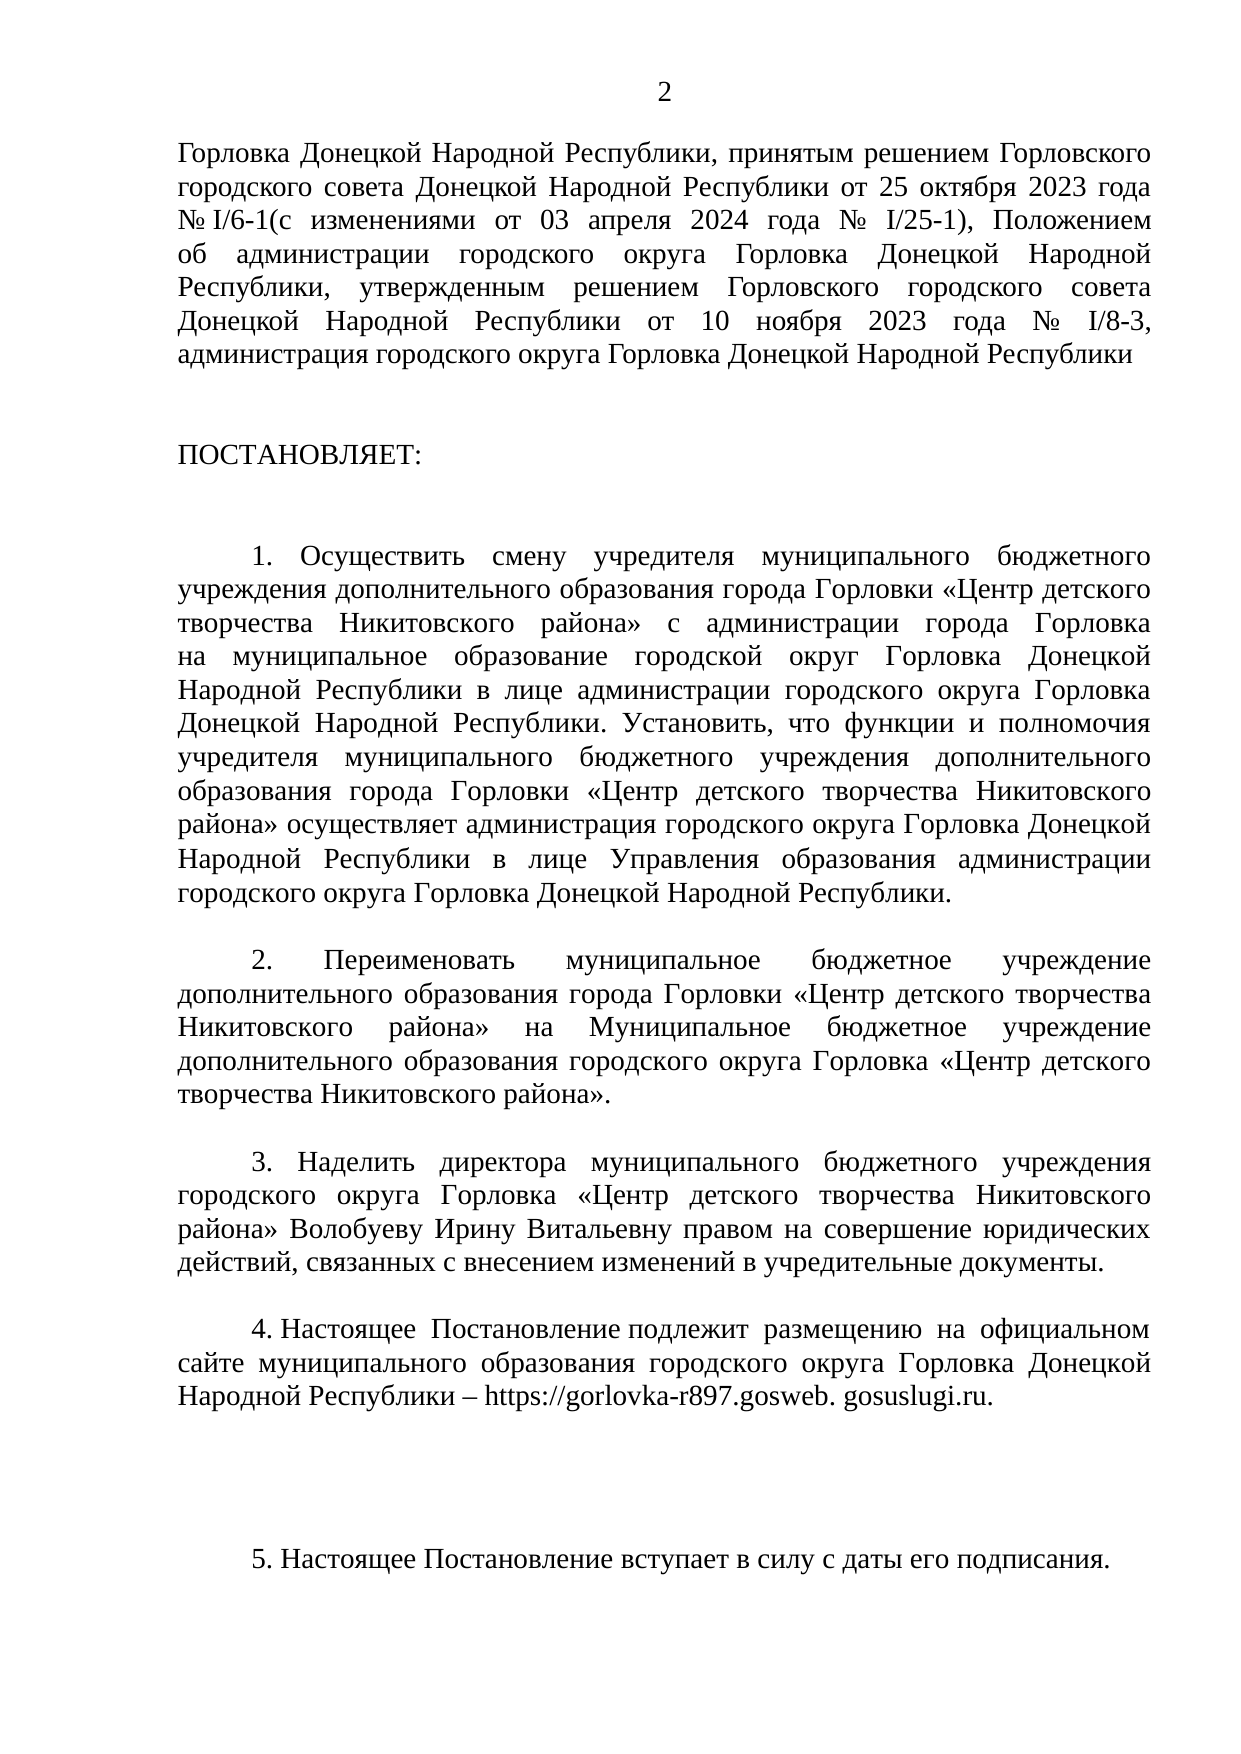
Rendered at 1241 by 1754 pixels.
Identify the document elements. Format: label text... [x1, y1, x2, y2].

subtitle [177, 135, 1152, 370]
text 3. Наделить директора муниципального бюджетного учреждения городского округа Горловка «Центр детского творчества Никитовского района» Волобуеву Ирину Витальевну правом на совершение юридических действий, связанных с внесением изменений в учредительные документы. [177, 1144, 1152, 1278]
text 1. Осуществить смену учредителя муниципального бюджетного учреждения дополнительного образования города Горловки «Центр детского творчества Никитовского района» с администрации города Горловка на муниципальное образование городской округ Горловка Донецкой Народной Республики в лице администрации городского округа Горловка Донецкой Народной Республики. Установить, что функции и полномочия учредителя муниципального бюджетного учреждения дополнительного образования города Горловки «Центр детского творчества Никитовского района» осуществляет администрация городского округа Горловка Донецкой Народной Республики в лице Управления образования администрации городского округа Горловка Донецкой Народной Республики. [177, 538, 1152, 909]
text сайте муниципального образования городского округа Горловка Донецкой Народной Республики – https://gorlovka-r897.gosweb. gosuslugi.ru. [177, 1345, 1152, 1412]
text 2. Переименовать муниципальное бюджетное учреждение дополнительного образования города Горловки «Центр детского творчества Никитовского района» на Муниципальное бюджетное учреждение дополнительного образования городского округа Горловка «Центр детского творчества Никитовского района». [177, 942, 1152, 1110]
text ПОСТАНОВЛЯЕТ: [177, 437, 1152, 471]
text 5. Настоящее Постановление вступает в силу с даты его подписания. [177, 1541, 1152, 1574]
text 4. Настоящее Постановление подлежит размещению на официальном [177, 1311, 1152, 1345]
